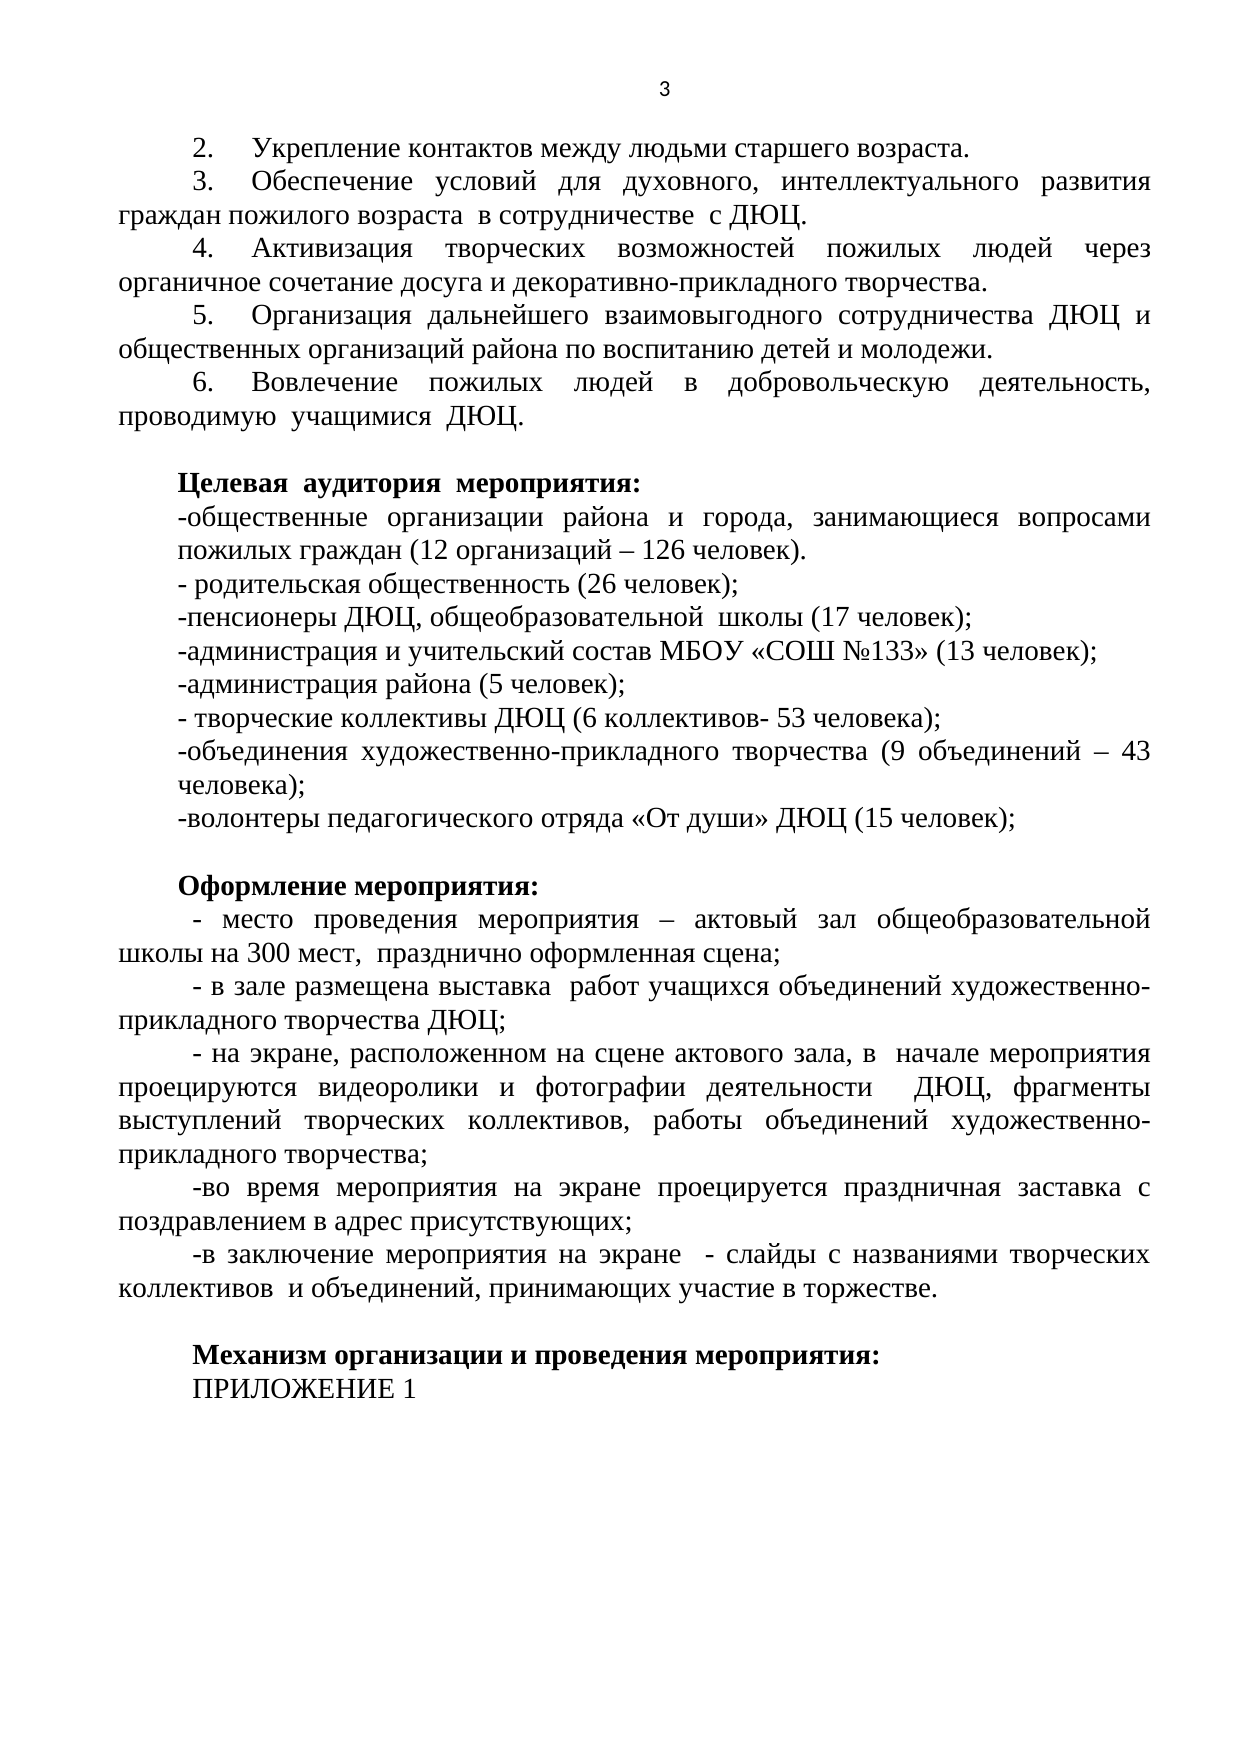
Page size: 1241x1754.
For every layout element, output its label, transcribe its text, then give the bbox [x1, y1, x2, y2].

list Укрепление контактов между людьми старшего возраста. [118, 130, 1152, 163]
text - в зале размещена выставка работ учащихся объединений художественно-прикладного творчества ДЮЦ; [118, 968, 1152, 1035]
text Целевая аудитория мероприятия: [177, 465, 1152, 499]
text -во время мероприятия на экране проецируется праздничная заставка с поздравлением в адрес присутствующих; [118, 1169, 1152, 1237]
text -в заключение мероприятия на экране - слайды с названиями творческих коллективов и объединений, принимающих участие в торжестве. [118, 1237, 1152, 1304]
list Вовлечение пожилых людей в добровольческую деятельность, проводимую учащимися ДЮЦ. [118, 364, 1152, 432]
text -пенсионеры ДЮЦ, общеобразовательной школы (17 человек); [177, 599, 1152, 633]
text -администрация и учительский состав МБОУ «СОШ №133» (13 человек); [177, 633, 1152, 666]
text - место проведения мероприятия – актовый зал общеобразовательной школы на 300 мест, празднично оформленная сцена; [118, 901, 1152, 968]
text - родительская общественность (26 человек); [177, 566, 1152, 599]
list Организация дальнейшего взаимовыгодного сотрудничества ДЮЦ и общественных организаций района по воспитанию детей и молодежи. [118, 297, 1152, 364]
text -волонтеры педагогического отряда «От души» ДЮЦ (15 человек); [177, 801, 1152, 834]
text Механизм организации и проведения мероприятия: [118, 1337, 1152, 1371]
list Обеспечение условий для духовного, интеллектуального развития граждан пожилого возраста в сотрудничестве с ДЮЦ. [118, 163, 1152, 230]
text ПРИЛОЖЕНИЕ 1 [118, 1371, 1152, 1404]
text -объединения художественно-прикладного творчества (9 объединений – 43 человека); [177, 733, 1152, 801]
text - на экране, расположенном на сцене актового зала, в начале мероприятия проецируются видеоролики и фотографии деятельности ДЮЦ, фрагменты выступлений творческих коллективов, работы объединений художественно-прикладного творчества; [118, 1035, 1152, 1169]
text -общественные организации района и города, занимающиеся вопросами пожилых граждан (12 организаций – 126 человек). [177, 499, 1152, 566]
text -администрация района (5 человек); [177, 666, 1152, 700]
text Оформление мероприятия: [177, 868, 1152, 901]
list Активизация творческих возможностей пожилых людей через органичное сочетание досуга и декоративно-прикладного творчества. [118, 230, 1152, 297]
text - творческие коллективы ДЮЦ (6 коллективов- 53 человека); [177, 700, 1152, 733]
